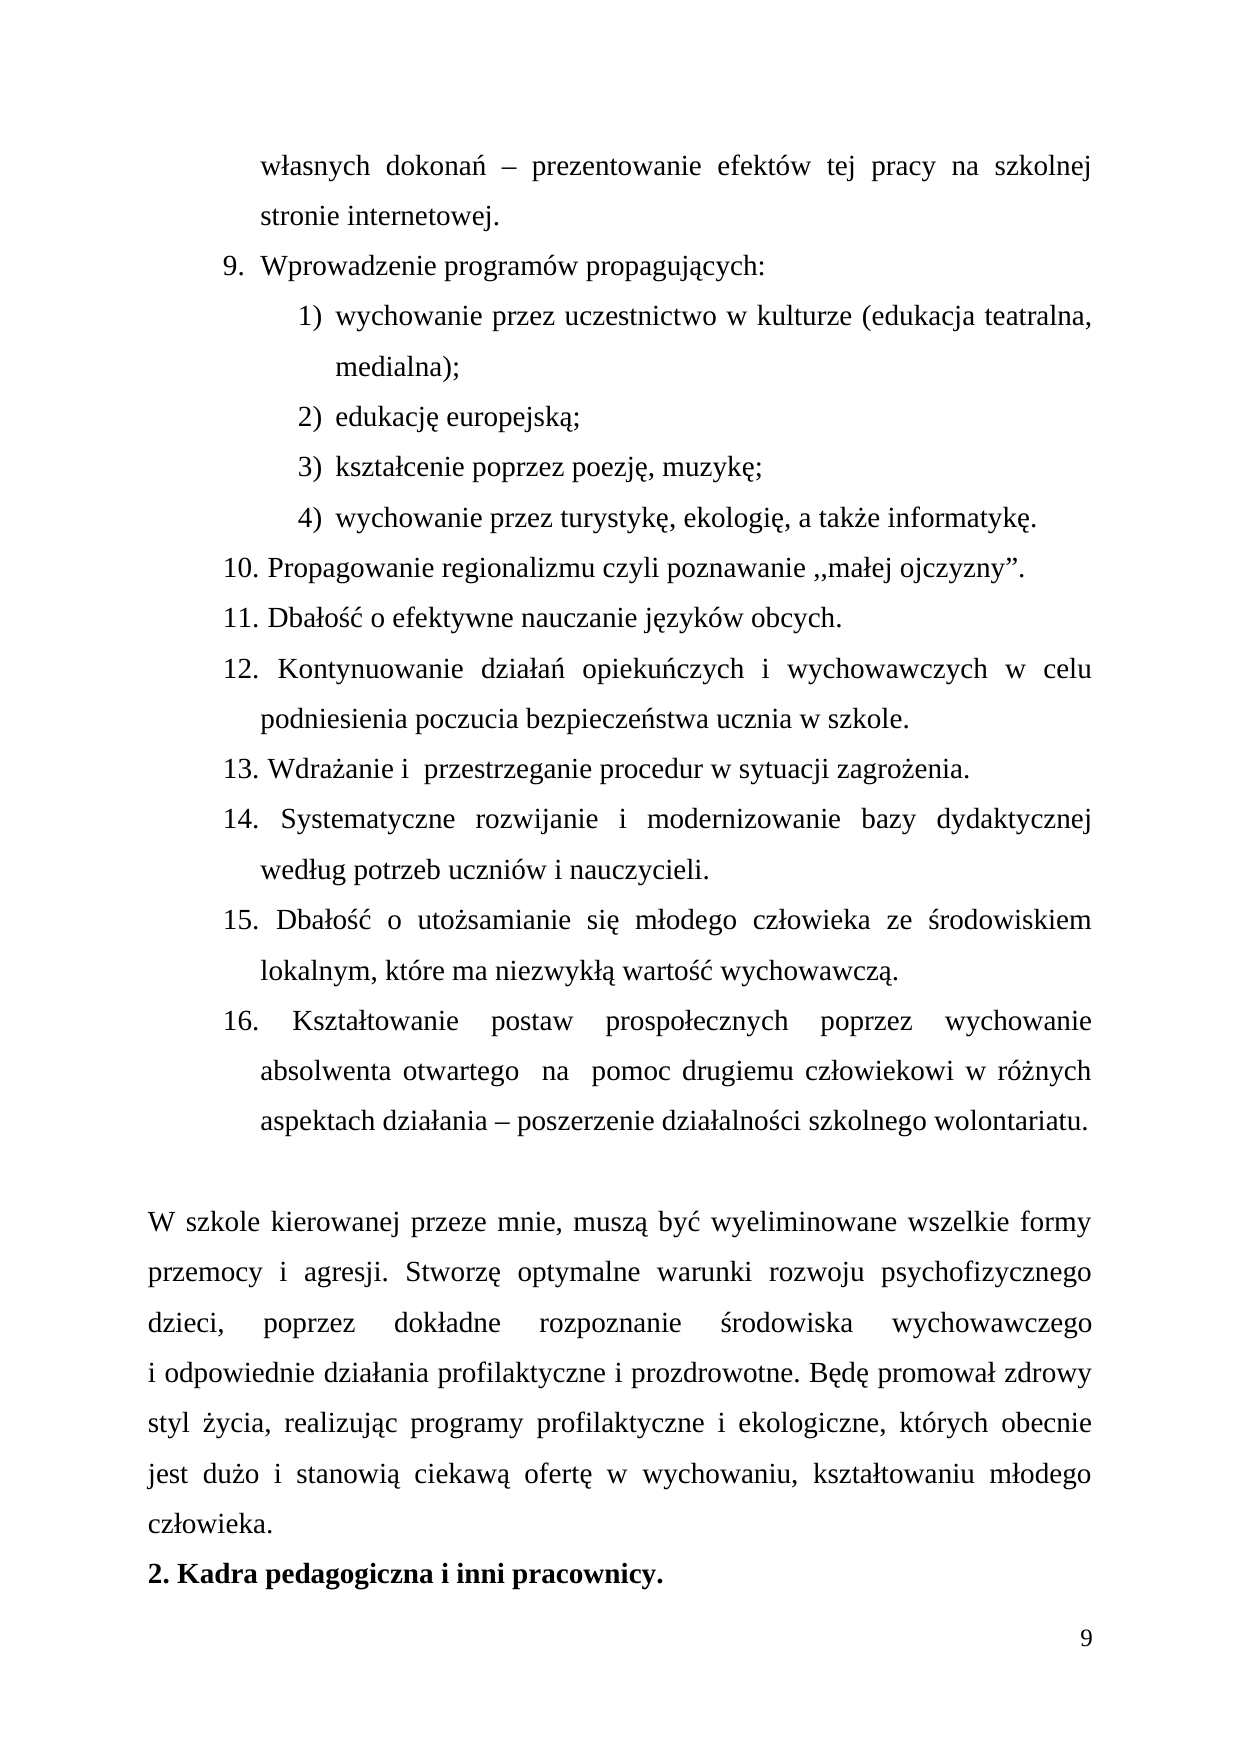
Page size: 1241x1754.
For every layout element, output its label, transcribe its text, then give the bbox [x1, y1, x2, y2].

list Wprowadzenie programów propagujących: [223, 248, 1093, 282]
list Dbałość o utożsamianie się młodego człowieka ze środowiskiem lokalnym, które ma niezwykłą wartość wychowawczą. [223, 902, 1093, 986]
list Kontynuowanie działań opiekuńczych i wychowawczych w celu podniesienia poczucia bezpieczeństwa ucznia w szkole. [223, 651, 1093, 734]
list Propagowanie regionalizmu czyli poznawanie ,,małej ojczyzny”. [223, 550, 1093, 584]
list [223, 148, 1093, 231]
list Wdrażanie i przestrzeganie procedur w sytuacji zagrożenia. [223, 751, 1093, 785]
list kształcenie poprzez poezję, muzykę; [298, 449, 1093, 483]
text 2. Kadra pedagogiczna i inni pracownicy. [148, 1556, 1093, 1590]
list wychowanie przez uczestnictwo w kulturze (edukacja teatralna, medialna); [298, 298, 1093, 382]
list Kształtowanie postaw prospołecznych poprzez wychowanie absolwenta otwartego na pomoc drugiemu człowiekowi w różnych aspektach działania – poszerzenie działalności szkolnego wolontariatu. [223, 1003, 1093, 1137]
list wychowanie przez turystykę, ekologię, a także informatykę. [298, 500, 1093, 533]
list Dbałość o efektywne nauczanie języków obcych. [223, 600, 1093, 634]
text W szkole kierowanej przeze mnie, muszą być wyeliminowane wszelkie formy przemocy i agresji. Stworzę optymalne warunki rozwoju psychofizycznego dzieci, poprzez dokładne rozpoznanie środowiska wychowawczego i odpowiednie działania profilaktyczne i prozdrowotne. Będę promował zdrowy styl życia, realizując programy profilaktyczne i ekologiczne, których obecnie jest dużo i stanowią ciekawą ofertę w wychowaniu, kształtowaniu młodego człowieka. [148, 1204, 1093, 1539]
list Systematyczne rozwijanie i modernizowanie bazy dydaktycznej według potrzeb uczniów i nauczycieli. [223, 802, 1093, 886]
list edukację europejską; [298, 399, 1093, 433]
